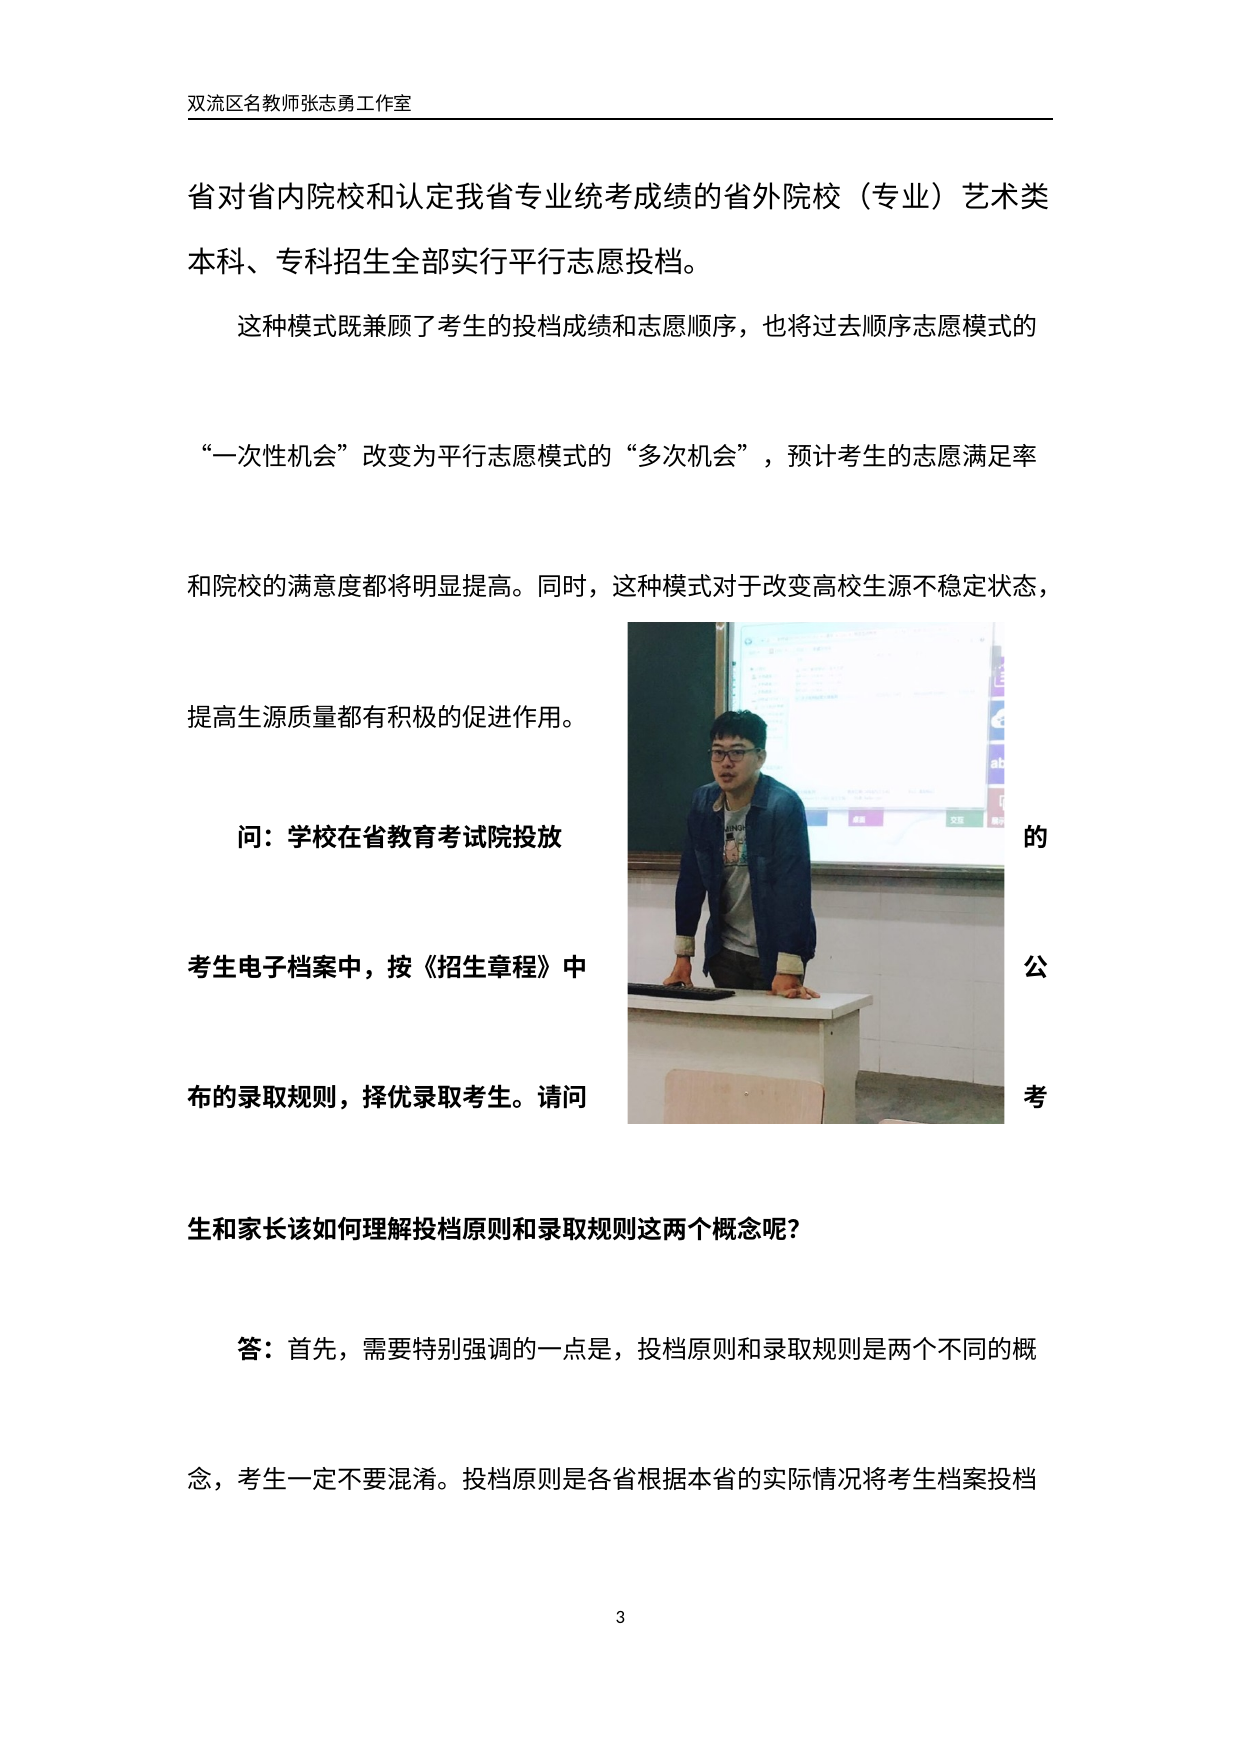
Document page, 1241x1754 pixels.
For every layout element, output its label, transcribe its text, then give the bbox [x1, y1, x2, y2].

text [187, 1315, 1053, 1510]
picture [626, 622, 1005, 1122]
text 这种模式既兼顾了考生的投档成绩和志愿顺序，也将过去顺序志愿模式的“一次性机会”改变为平行志愿模式的“多次机会”，预计考生的志愿满足率和院校的满意度都将明显提高。同时，这种模式对于改变高校生源不稳定状态，提高生源质量都有积极的促进作用。 [187, 292, 1053, 747]
text 问：学校在省教育考试院投放的考生电子档案中，按《招生章程》中公布的录取规则，择优录取考生。请问考生和家长该如何理解投档原则和录取规则这两个概念呢？ [187, 803, 1053, 1258]
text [187, 162, 1053, 292]
